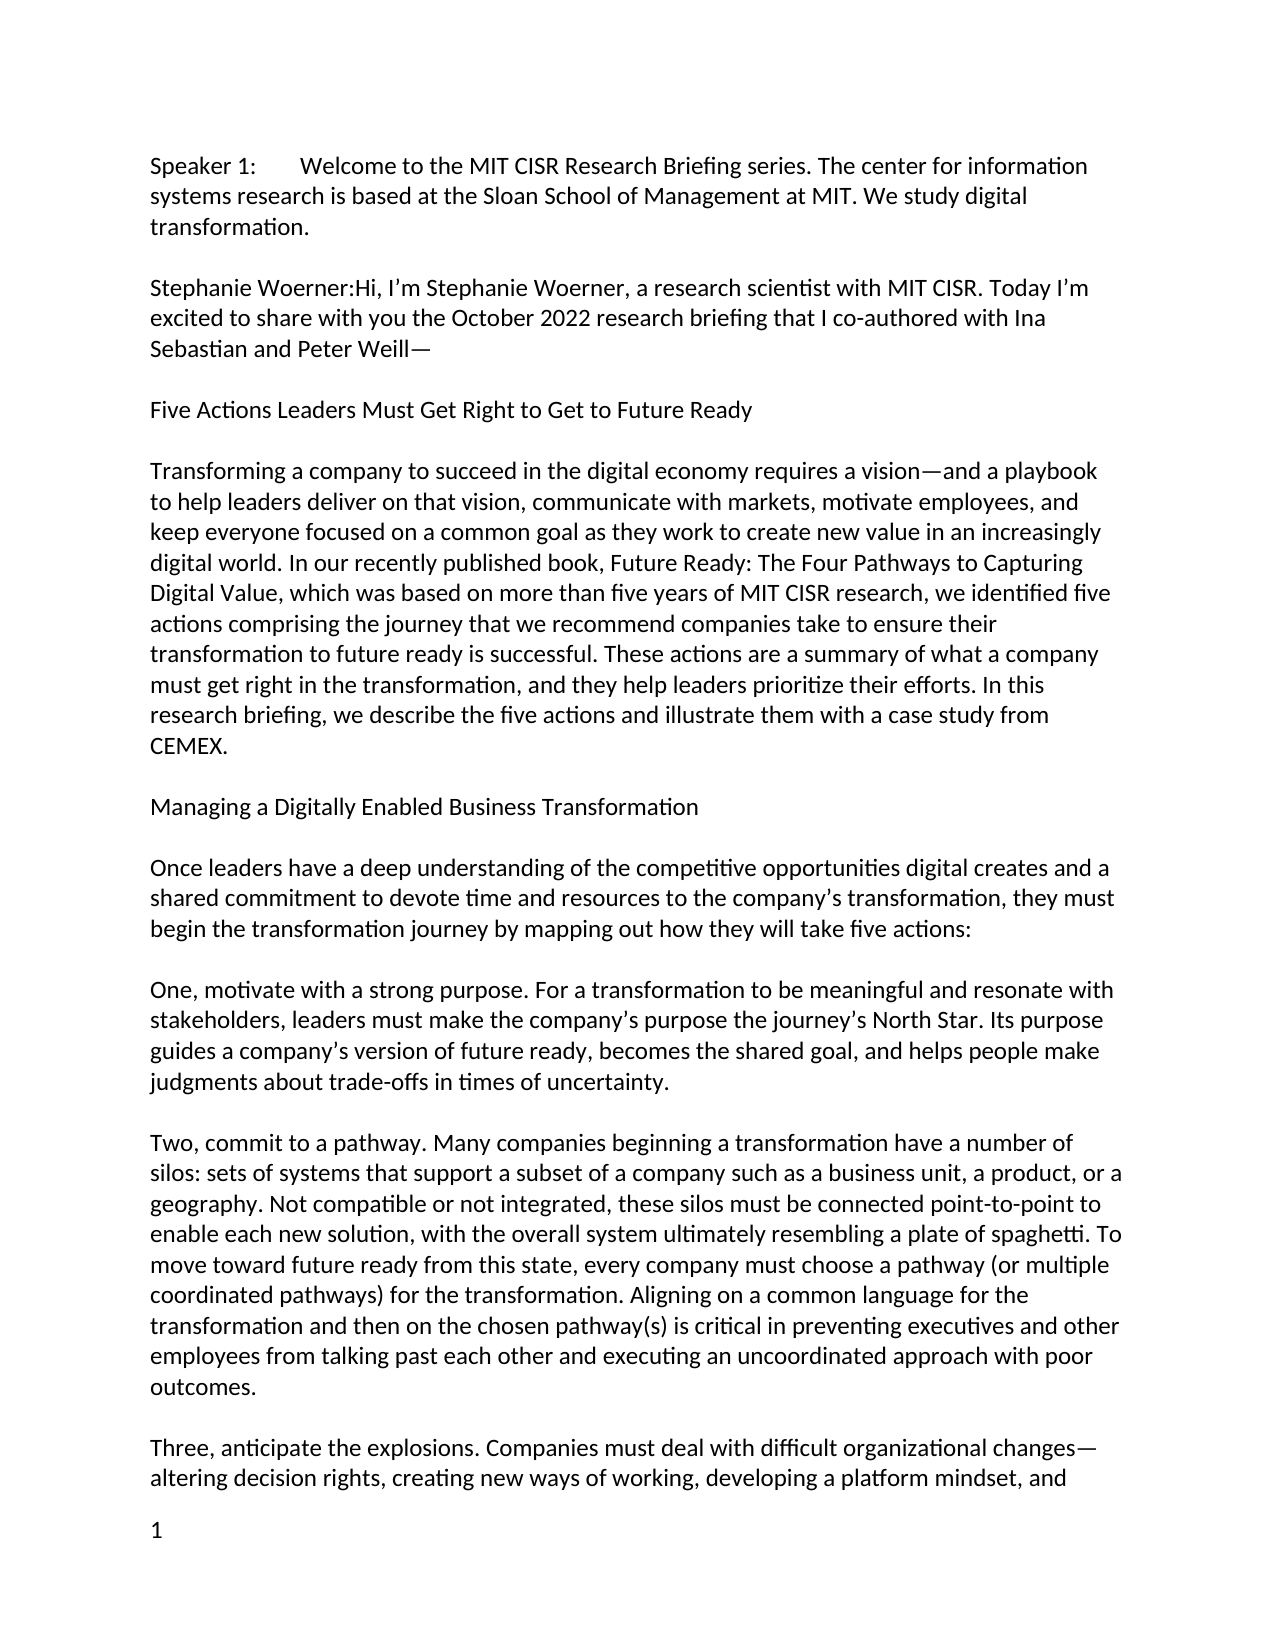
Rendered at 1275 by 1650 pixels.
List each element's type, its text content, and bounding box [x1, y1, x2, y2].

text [150, 1432, 1125, 1493]
text Speaker 1: Welcome to the MIT CISR Research Briefing series. The center for information systems research is based at the Sloan School of Management at MIT. We study digital transformation. [150, 150, 1125, 242]
text Transforming a company to succeed in the digital economy requires a vision—and a playbook to help leaders deliver on that vision, communicate with markets, motivate employees, and keep everyone focused on a common goal as they work to create new value in an increasingly digital world. In our recently published book, Future Ready: The Four Pathways to Capturing Digital Value, which was based on more than five years of MIT CISR research, we identified five actions comprising the journey that we recommend companies take to ensure their transformation to future ready is successful. These actions are a summary of what a company must get right in the transformation, and they help leaders prioritize their efforts. In this research briefing, we describe the five actions and illustrate them with a case study from CEMEX. [150, 455, 1125, 760]
text Stephanie Woerner:Hi, I’m Stephanie Woerner, a research scientist with MIT CISR. Today I’m excited to share with you the October 2022 research briefing that I co-authored with Ina Sebastian and Peter Weill— [150, 272, 1125, 364]
text Five Actions Leaders Must Get Right to Get to Future Ready [150, 394, 1125, 425]
text Once leaders have a deep understanding of the competitive opportunities digital creates and a shared commitment to devote time and resources to the company’s transformation, they must begin the transformation journey by mapping out how they will take five actions: [150, 852, 1125, 943]
text Managing a Digitally Enabled Business Transformation [150, 791, 1125, 821]
text Two, commit to a pathway. Many companies beginning a transformation have a number of silos: sets of systems that support a subset of a company such as a business unit, a product, or a geography. Not compatible or not integrated, these silos must be connected point-to-point to enable each new solution, with the overall system ultimately resembling a plate of spaghetti. To move toward future ready from this state, every company must choose a pathway (or multiple coordinated pathways) for the transformation. Aligning on a common language for the transformation and then on the chosen pathway(s) is critical in preventing executives and other employees from talking past each other and executing an uncoordinated approach with poor outcomes. [150, 1127, 1125, 1401]
text One, motivate with a strong purpose. For a transformation to be meaningful and resonate with stakeholders, leaders must make the company’s purpose the journey’s North Star. Its purpose guides a company’s version of future ready, becomes the shared goal, and helps people make judgments about trade-offs in times of uncertainty. [150, 974, 1125, 1096]
